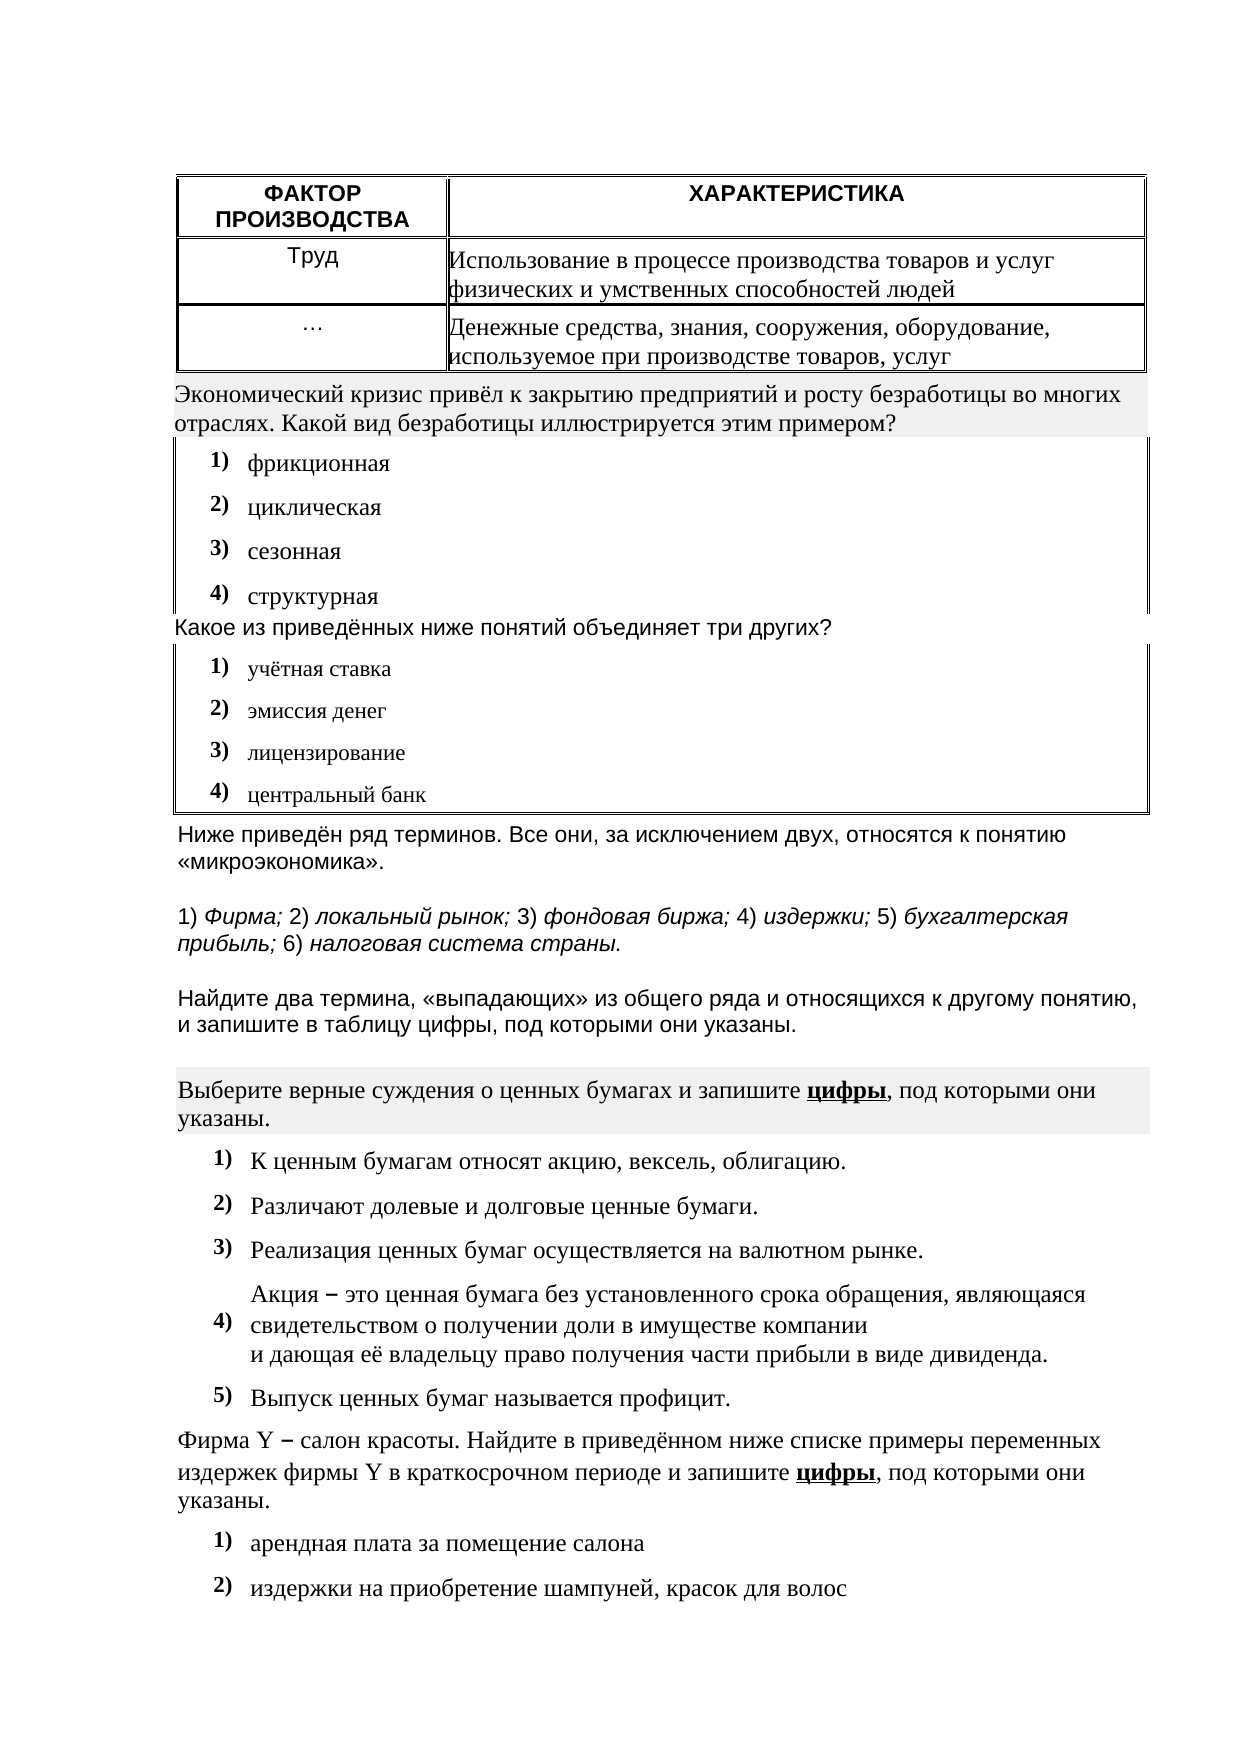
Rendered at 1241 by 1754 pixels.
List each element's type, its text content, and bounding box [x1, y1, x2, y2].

table_cell Денежные средства, знания, сооружения, оборудование, используемое при производстве товаров, услуг [450, 306, 1144, 370]
table_cell Использование в процессе производства товаров и услуг физических и умственных способностей людей [450, 239, 1144, 303]
table_cell [176, 1134, 1150, 1418]
table_cell [176, 437, 1147, 614]
table_cell [176, 644, 1147, 812]
text 1) Фирма; 2) локальный рынок; 3) фондовая биржа; 4) издержки; 5) бухгалтерская прибыль; 6) налоговая система страны. [177, 903, 1152, 956]
table_cell [176, 1516, 1150, 1608]
table_header Выберите верные суждения о ценных бумагах и запишите цифры, под которыми они указаны. [176, 1067, 1150, 1134]
table_cell Труд [179, 239, 446, 303]
table_header ХАРАКТЕРИСТИКА [448, 177, 1145, 236]
table_cell … [179, 306, 446, 370]
table_cell Какое из приведённых ниже понятий объединяет три других? [174, 614, 1148, 644]
text Найдите два термина, «выпадающих» из общего ряда и относящихся к другому понятию, и запишите в таблицу цифры, под которыми они указаны. [177, 985, 1152, 1038]
table_cell Фирма Y – салон красоты. Найдите в приведённом ниже списке примеры переменных издержек фирмы Y в краткосрочном периоде и запишите цифры, под которыми они указаны. [176, 1418, 1150, 1516]
table_cell Экономический кризис привёл к закрытию предприятий и росту безработицы во многих отраслях. Какой вид безработицы иллюстрируется этим примером? [174, 370, 1148, 437]
text Ниже приведён ряд терминов. Все они, за исключением двух, относятся к понятию «микроэкономика». [177, 821, 1152, 874]
table_header ФАКТОР ПРОИЗВОДСТВА [177, 175, 448, 236]
